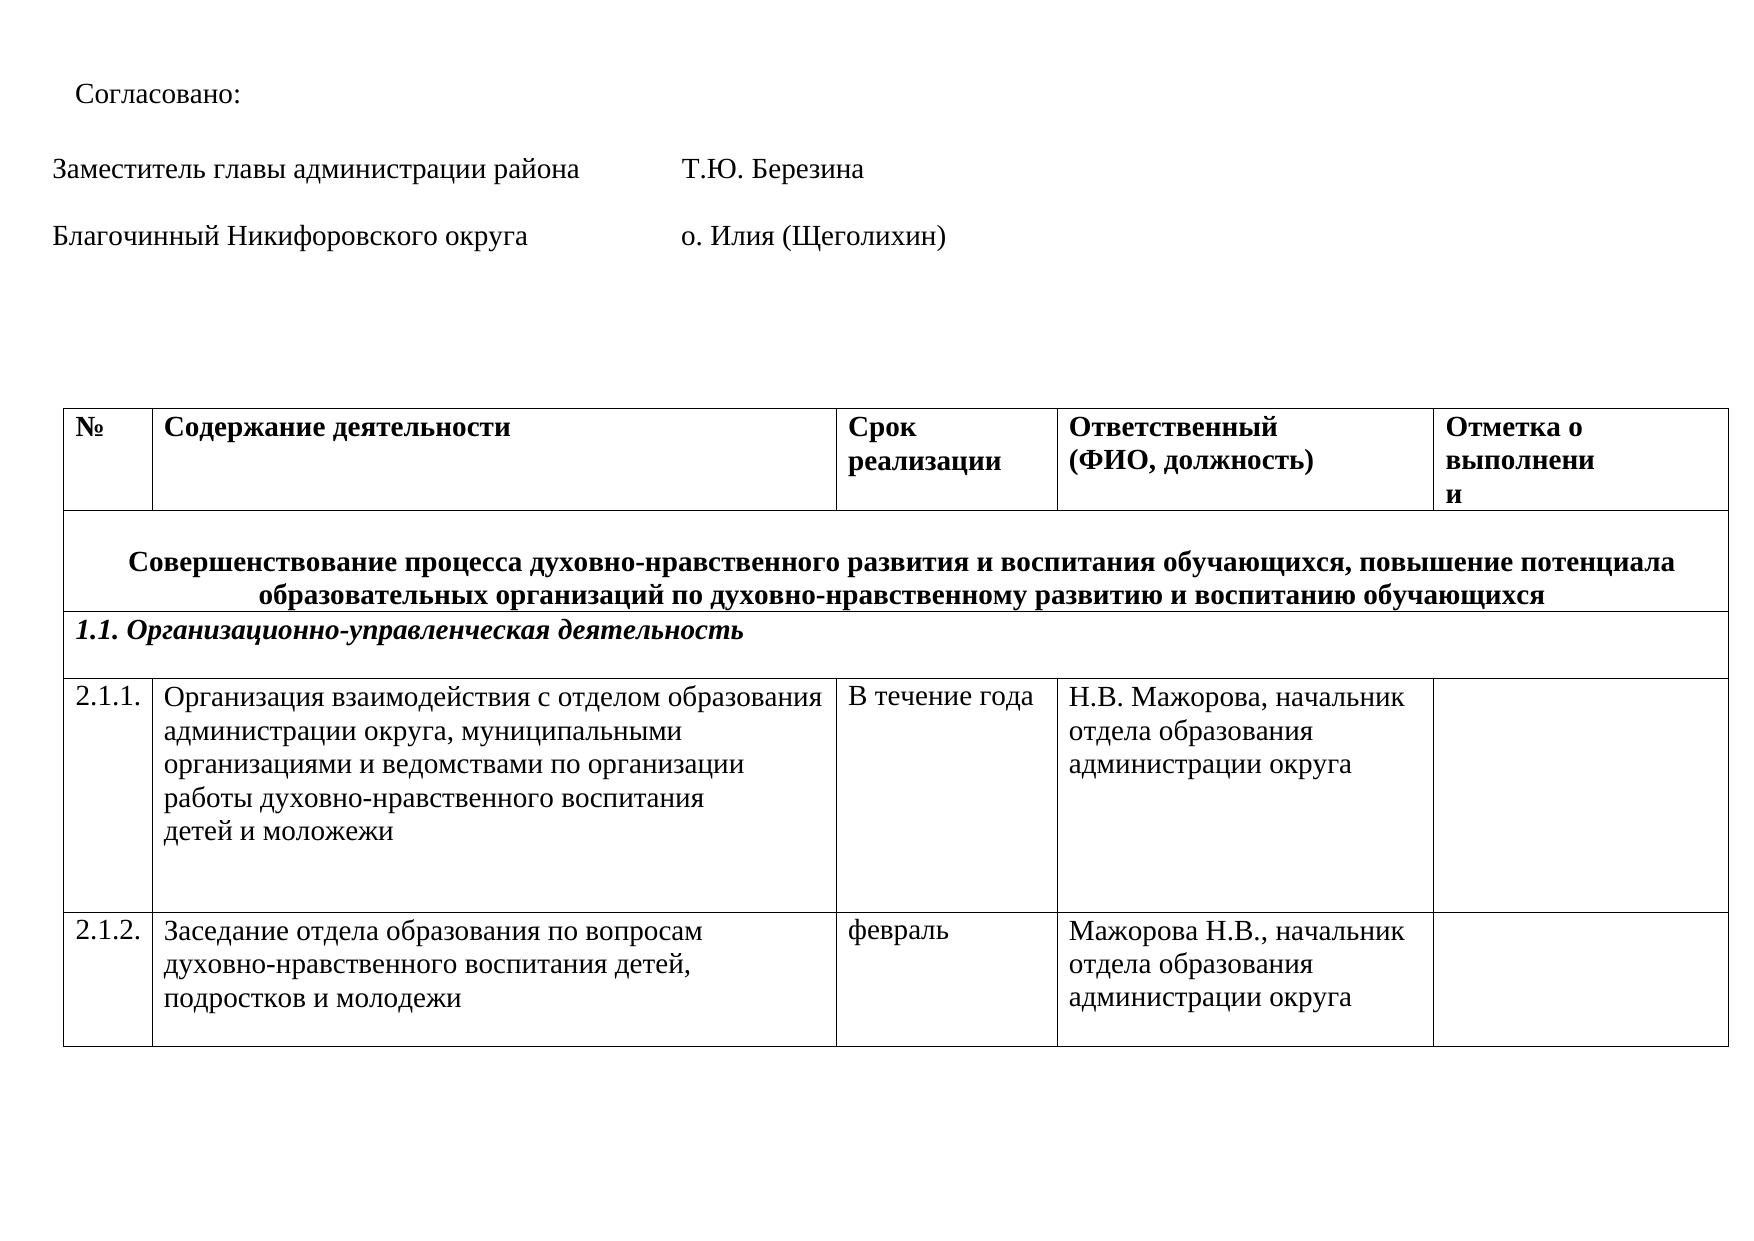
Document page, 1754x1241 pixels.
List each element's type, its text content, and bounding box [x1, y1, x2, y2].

text Благочинный Никифоровского округа о. Илия (Щеголихин) [52, 218, 1741, 252]
table_header Ответственный (ФИО, должность) [1058, 409, 1433, 510]
table_cell 2.1.2. [64, 913, 152, 1046]
table_header № [64, 409, 152, 510]
table_cell 2.1.1. [64, 679, 152, 912]
table_header Содержание деятельности [153, 409, 836, 510]
table_cell [1434, 679, 1728, 912]
table_cell [1434, 913, 1728, 1046]
table_cell Совершенствование процесса духовно-нравственного развития и воспитания обучающихся, повышение потенциала образовательных организаций по духовно-нравственному развитию и воспитанию обучающихся [64, 511, 1728, 611]
table_header Срок реализации [837, 409, 1057, 510]
table_cell Организация взаимодействия с отделом образования администрации округа, муниципальными организациями и ведомствами по организации работы духовно-нравственного воспитания детей и моложежи [153, 679, 836, 912]
table_cell В течение года [837, 679, 1057, 912]
table_header Отметка о выполнении [1434, 409, 1728, 510]
table_cell 1.1. Организационно-управленческая деятельность [64, 612, 1728, 678]
text Заместитель главы администрации района Т.Ю. Березина [52, 151, 1741, 185]
text Согласовано: [75, 77, 1741, 110]
table_cell Мажорова Н.В., начальник отдела образования администрации округа [1058, 913, 1433, 1046]
table_cell Заседание отдела образования по вопросам духовно-нравственного воспитания детей, подростков и молодежи [153, 913, 836, 1046]
table_cell Н.В. Мажорова, начальник отдела образования администрации округа [1058, 679, 1433, 912]
table_cell февраль [837, 913, 1057, 1046]
